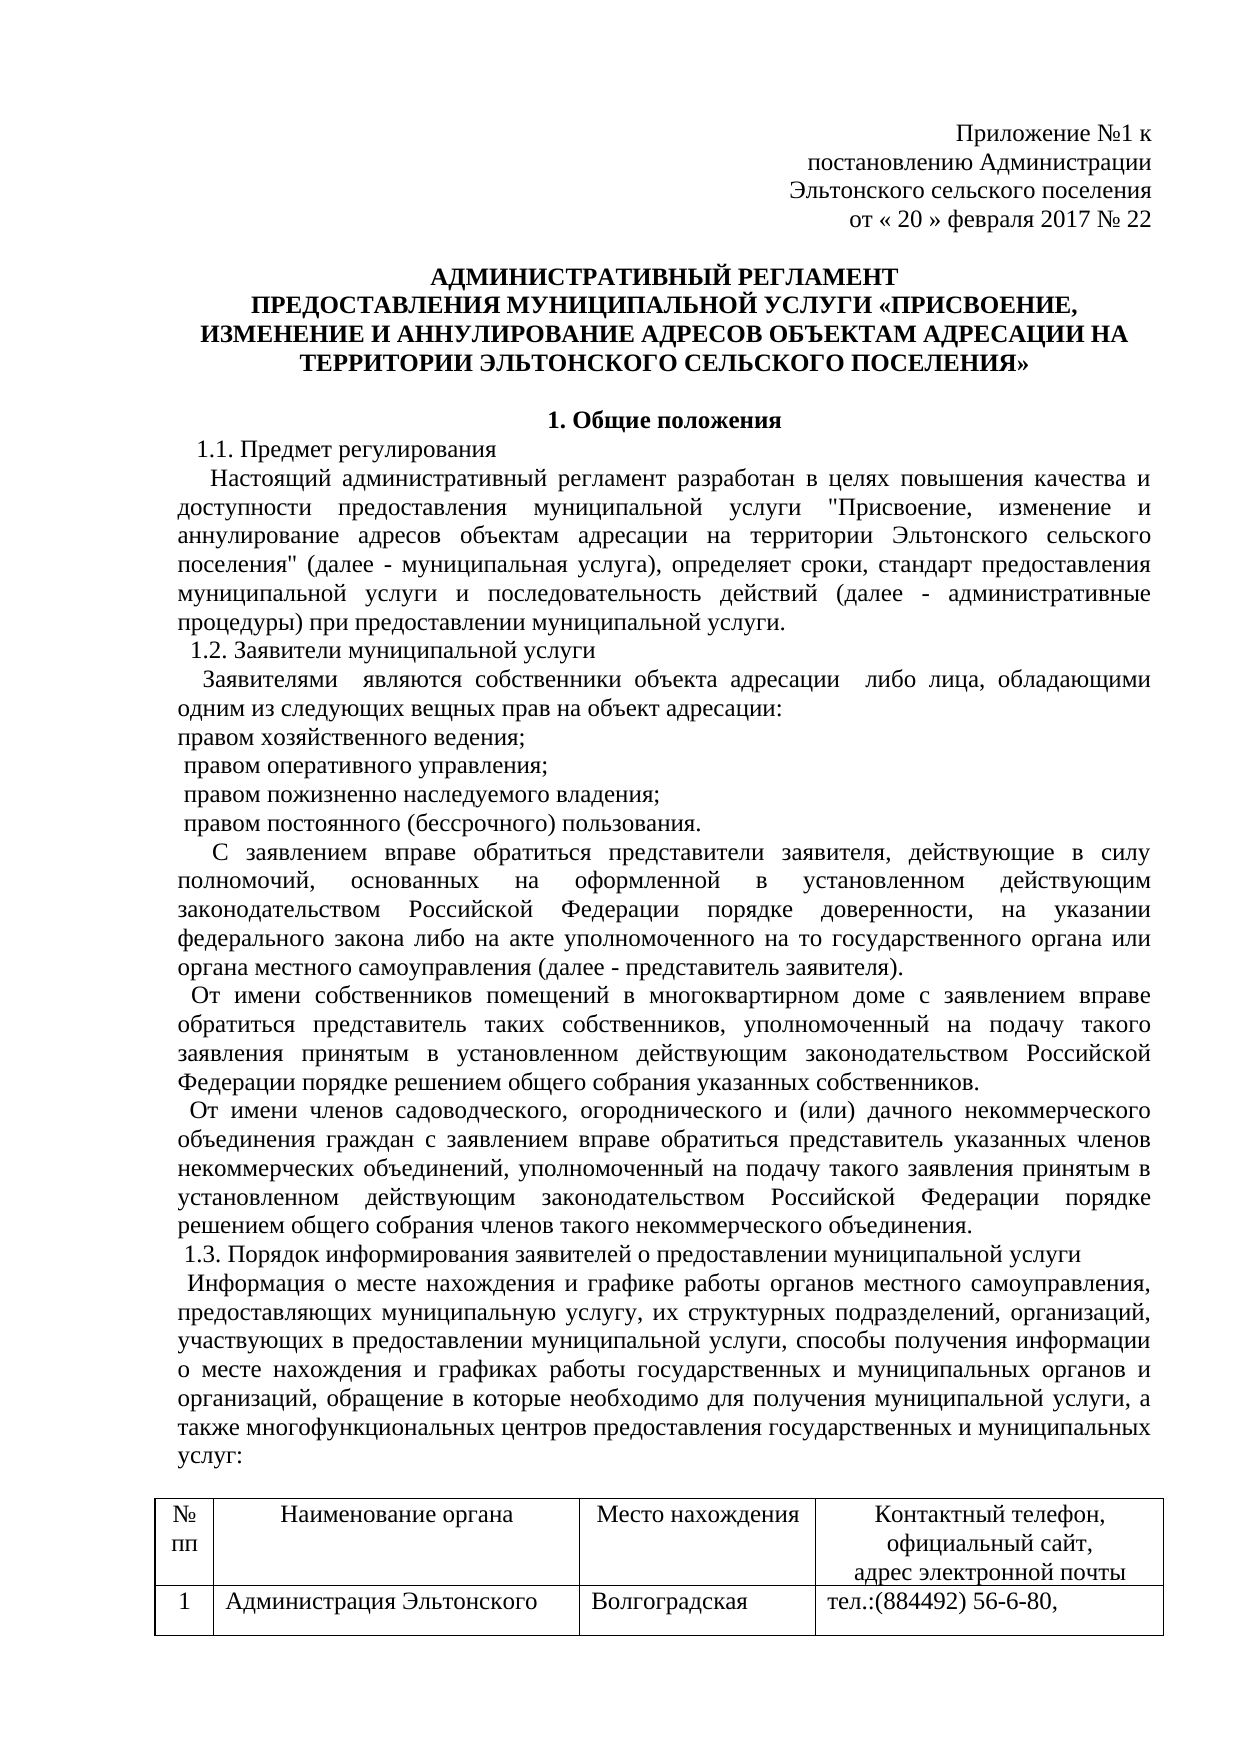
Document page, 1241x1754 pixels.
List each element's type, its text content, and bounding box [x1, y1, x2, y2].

text Заявителями являются собственники объекта адресации либо лица, обладающими одним из следующих вещных прав на объект адресации: [177, 664, 1152, 722]
text 1.1. Предмет регулирования [177, 434, 1152, 463]
text Эльтонского сельского поселения [177, 176, 1152, 204]
text 1. Общие положения [177, 406, 1152, 434]
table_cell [214, 1586, 579, 1635]
text АДМИНИСТРАТИВНЫЙ РЕГЛАМЕНТ [177, 262, 1152, 291]
text правом пожизненно наследуемого владения; [177, 779, 1152, 808]
text от « 20 » февраля 2017 № 22 [177, 204, 1152, 233]
text 1.3. Порядок информирования заявителей о предоставлении муниципальной услуги [177, 1239, 1152, 1268]
text 1.2. Заявители муниципальной услуги [177, 636, 1152, 664]
text Настоящий административный регламент разработан в целях повышения качества и доступности предоставления муниципальной услуги "Присвоение, изменение и аннулирование адресов объектам адресации на территории Эльтонского сельского поселения" (далее - муниципальная услуга), определяет сроки, стандарт предоставления муниципальной услуги и последовательность действий (далее - административные процедуры) при предоставлении муниципальной услуги. [177, 463, 1152, 636]
table_header Место нахождения [580, 1499, 815, 1585]
text правом оперативного управления; [177, 751, 1152, 779]
text От имени членов садоводческого, огороднического и (или) дачного некоммерческого объединения граждан с заявлением вправе обратиться представитель указанных членов некоммерческих объединений, уполномоченный на подачу такого заявления принятым в установленном действующим законодательством Российской Федерации порядке решением общего собрания членов такого некоммерческого объединения. [177, 1096, 1152, 1239]
table_header Наименование органа [214, 1499, 579, 1585]
table_header № пп [156, 1499, 213, 1585]
table_header Контактный телефон, официальный сайт, адрес электронной почты [816, 1499, 1163, 1585]
text Информация о месте нахождения и графике работы органов местного самоуправления, предоставляющих муниципальную услугу, их структурных подразделений, организаций, участвующих в предоставлении муниципальной услуги, способы получения информации о месте нахождения и графиках работы государственных и муниципальных органов и организаций, обращение в которые необходимо для получения муниципальной услуги, а также многофункциональных центров предоставления государственных и муниципальных услуг: [177, 1268, 1152, 1469]
text Приложение №1 к [177, 118, 1152, 147]
text С заявлением вправе обратиться представители заявителя, действующие в силу полномочий, основанных на оформленной в установленном действующим законодательством Российской Федерации порядке доверенности, на указании федерального закона либо на акте уполномоченного на то государственного органа или органа местного самоуправления (далее - представитель заявителя). [177, 837, 1152, 981]
text От имени собственников помещений в многоквартирном доме с заявлением вправе обратиться представитель таких собственников, уполномоченный на подачу такого заявления принятым в установленном действующим законодательством Российской Федерации порядке решением общего собрания указанных собственников. [177, 981, 1152, 1096]
table_cell 1 [156, 1586, 213, 1635]
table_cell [580, 1586, 815, 1635]
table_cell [816, 1586, 1163, 1635]
text правом хозяйственного ведения; [177, 722, 1152, 751]
text правом постоянного (бессрочного) пользования. [177, 808, 1152, 837]
text ПРЕДОСТАВЛЕНИЯ МУНИЦИПАЛЬНОЙ УСЛУГИ «ПРИСВОЕНИЕ, ИЗМЕНЕНИЕ И АННУЛИРОВАНИЕ АДРЕСОВ ОБЪЕКТАМ АДРЕСАЦИИ НА ТЕРРИТОРИИ ЭЛЬТОНСКОГО СЕЛЬСКОГО ПОСЕЛЕНИЯ» [177, 291, 1152, 377]
text постановлению Администрации [177, 147, 1152, 176]
